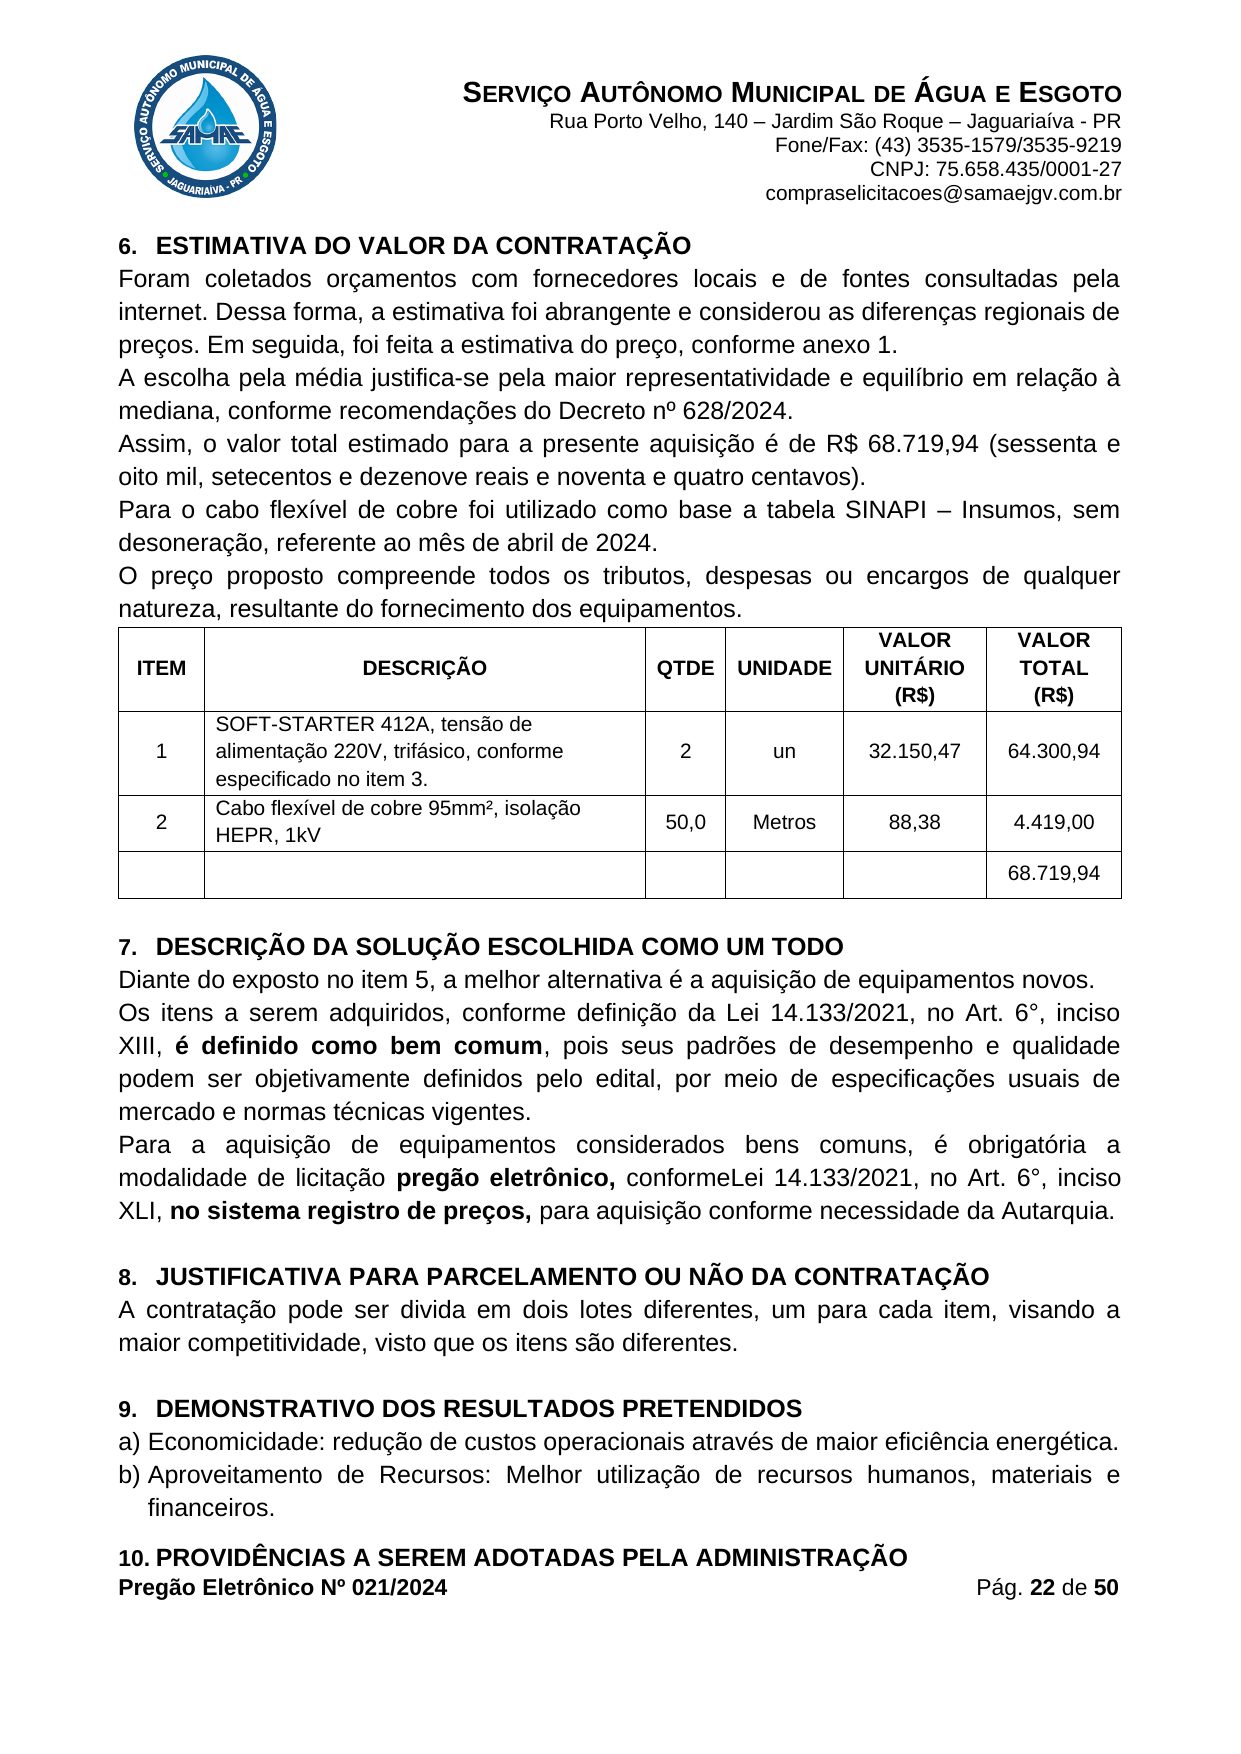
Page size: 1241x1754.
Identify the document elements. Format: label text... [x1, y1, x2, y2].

table_header VALOR TOTAL (R$) [987, 628, 1121, 711]
text A contratação pode ser divida em dois lotes diferentes, um para cada item, visando a maior competitividade, visto que os itens são diferentes. [118, 1295, 1122, 1357]
table_cell Cabo flexível de cobre 95mm², isolação HEPR, 1kV [205, 796, 645, 851]
table_cell 88,38 [844, 796, 986, 851]
list Economicidade: redução de custos operacionais através de maior eficiência energética. [118, 1427, 1122, 1456]
list Aproveitamento de Recursos: Melhor utilização de recursos humanos, materiais e financeiros. [118, 1460, 1122, 1522]
table_cell 68.719,94 [987, 852, 1121, 898]
table_cell SOFT-STARTER 412A, tensão de alimentação 220V, trifásico, conforme especificado no item 3. [205, 712, 645, 795]
table_header ITEM [119, 628, 204, 711]
list DEMONSTRATIVO DOS RESULTADOS PRETENDIDOS [118, 1394, 1122, 1423]
table_cell 2 [119, 796, 204, 851]
text Diante do exposto no item 5, a melhor alternativa é a aquisição de equipamentos novos. [118, 965, 1122, 993]
table_cell [119, 852, 204, 898]
table_header QTDE [646, 628, 725, 711]
text A escolha pela média justifica-se pela maior representatividade e equilíbrio em relação à mediana, conforme recomendações do Decreto nº 628/2024. [118, 363, 1122, 424]
text Foram coletados orçamentos com fornecedores locais e de fontes consultadas pela internet. Dessa forma, a estimativa foi abrangente e considerou as diferenças regionais de preços. Em seguida, foi feita a estimativa do preço, conforme anexo 1. [118, 264, 1122, 358]
text Para a aquisição de equipamentos considerados bens comuns, é obrigatória a modalidade de licitação pregão eletrônico, conformeLei 14.133/2021, no Art. 6°, inciso XLI, no sistema registro de preços, para aquisição conforme necessidade da Autarquia. [118, 1130, 1122, 1224]
picture [134, 55, 277, 198]
list DESCRIÇÃO DA SOLUÇÃO ESCOLHIDA COMO UM TODO [118, 932, 1122, 960]
table_header UNIDADE [726, 628, 843, 711]
text Os itens a serem adquiridos, conforme definição da Lei 14.133/2021, no Art. 6°, inciso XIII, é definido como bem comum, pois seus padrões de desempenho e qualidade podem ser objetivamente definidos pelo edital, por meio de especificações usuais de mercado e normas técnicas vigentes. [118, 998, 1122, 1126]
table_cell [205, 852, 645, 898]
table_cell Metros [726, 796, 843, 851]
table_cell 2 [646, 712, 725, 795]
text Assim, o valor total estimado para a presente aquisição é de R$ 68.719,94 (sessenta e oito mil, setecentos e dezenove reais e noventa e quatro centavos). [118, 429, 1122, 491]
table_cell 64.300,94 [987, 712, 1121, 795]
list PROVIDÊNCIAS A SEREM ADOTADAS PELA ADMINISTRAÇÃO [118, 1542, 1122, 1571]
table_cell 4.419,00 [987, 796, 1121, 851]
table_cell 32.150,47 [844, 712, 986, 795]
table_cell 50,0 [646, 796, 725, 851]
subtitle JUSTIFICATIVA PARA PARCELAMENTO OU NÃO DA CONTRATAÇÃO [118, 1262, 1122, 1291]
text O preço proposto compreende todos os tributos, despesas ou encargos de qualquer natureza, resultante do fornecimento dos equipamentos. [118, 561, 1122, 623]
table_header DESCRIÇÃO [205, 628, 645, 711]
text Para o cabo flexível de cobre foi utilizado como base a tabela SINAPI – Insumos, sem desoneração, referente ao mês de abril de 2024. [118, 495, 1122, 557]
table_cell [844, 852, 986, 898]
list ESTIMATIVA DO VALOR DA CONTRATAÇÃO [118, 231, 1122, 259]
table_header VALOR UNITÁRIO (R$) [844, 628, 986, 711]
table_cell [646, 852, 725, 898]
table_cell 1 [119, 712, 204, 795]
table_cell [726, 852, 843, 898]
table_cell un [726, 712, 843, 795]
